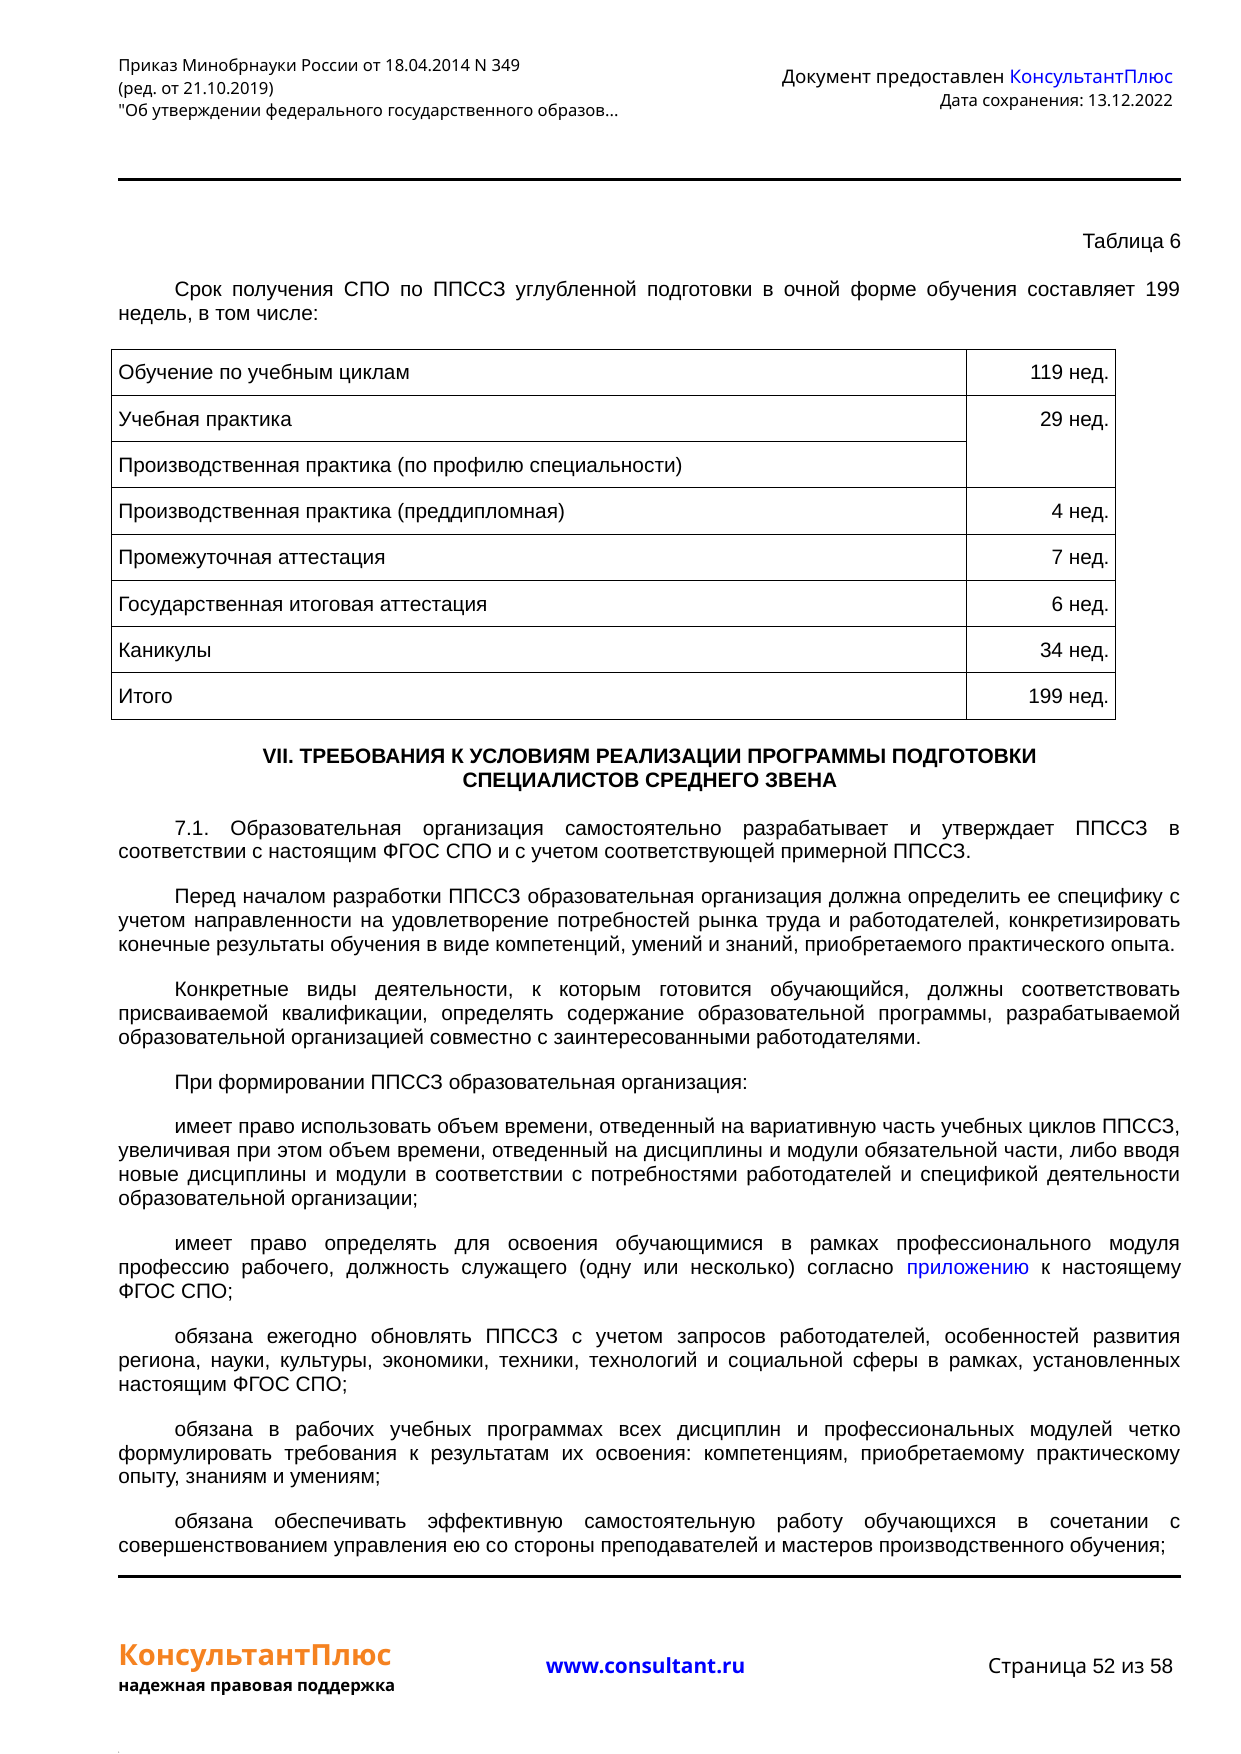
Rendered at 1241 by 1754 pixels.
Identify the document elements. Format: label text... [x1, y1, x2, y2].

table_header 119 нед. [967, 350, 1115, 395]
title VII. ТРЕБОВАНИЯ К УСЛОВИЯМ РЕАЛИЗАЦИИ ПРОГРАММЫ ПОДГОТОВКИ [118, 743, 1181, 767]
text обязана в рабочих учебных программах всех дисциплин и профессиональных модулей четко формулировать требования к результатам их освоения: компетенциям, приобретаемому практическому опыту, знаниям и умениям; [118, 1416, 1181, 1488]
text обязана обеспечивать эффективную самостоятельную работу обучающихся в сочетании с совершенствованием управления ею со стороны преподавателей и мастеров производственного обучения; [118, 1509, 1181, 1557]
text имеет право использовать объем времени, отведенный на вариативную часть учебных циклов ППССЗ, увеличивая при этом объем времени, отведенный на дисциплины и модули обязательной части, либо вводя новые дисциплины и модули в соответствии с потребностями работодателей и спецификой деятельности образовательной организации; [118, 1114, 1181, 1210]
table_cell 6 нед. [967, 581, 1115, 626]
table_cell 199 нед. [967, 673, 1115, 718]
table_header Обучение по учебным циклам [112, 350, 966, 395]
text имеет право определять для освоения обучающимися в рамках профессионального модуля профессию рабочего, должность служащего (одну или несколько) согласно приложению к настоящему ФГОС СПО; [118, 1231, 1181, 1303]
text При формировании ППССЗ образовательная организация: [118, 1069, 1181, 1093]
table_cell Промежуточная аттестация [112, 535, 966, 580]
table_cell Производственная практика (преддипломная) [112, 488, 966, 533]
table_cell 34 нед. [967, 627, 1115, 672]
table_cell 29 нед. [967, 396, 1115, 487]
text Перед началом разработки ППССЗ образовательная организация должна определить ее специфику с учетом направленности на удовлетворение потребностей рынка труда и работодателей, конкретизировать конечные результаты обучения в виде компетенций, умений и знаний, приобретаемого практического опыта. [118, 884, 1181, 956]
title СПЕЦИАЛИСТОВ СРЕДНЕГО ЗВЕНА [118, 767, 1181, 791]
text обязана ежегодно обновлять ППССЗ с учетом запросов работодателей, особенностей развития региона, науки, культуры, экономики, техники, технологий и социальной сферы в рамках, установленных настоящим ФГОС СПО; [118, 1324, 1181, 1396]
text Срок получения СПО по ППССЗ углубленной подготовки в очной форме обучения составляет 199 недель, в том числе: [118, 277, 1181, 324]
table_cell Итого [112, 673, 966, 718]
text Таблица 6 [118, 229, 1181, 253]
text 7.1. Образовательная организация самостоятельно разрабатывает и утверждает ППССЗ в соответствии с настоящим ФГОС СПО и с учетом соответствующей примерной ППССЗ. [118, 815, 1181, 863]
table_cell Производственная практика (по профилю специальности) [112, 442, 966, 487]
table_cell Государственная итоговая аттестация [112, 581, 966, 626]
table_cell 4 нед. [967, 488, 1115, 533]
table_cell 7 нед. [967, 535, 1115, 580]
table_cell Каникулы [112, 627, 966, 672]
text Конкретные виды деятельности, к которым готовится обучающийся, должны соответствовать присваиваемой квалификации, определять содержание образовательной программы, разрабатываемой образовательной организацией совместно с заинтересованными работодателями. [118, 977, 1181, 1049]
table_cell Учебная практика [112, 396, 966, 441]
